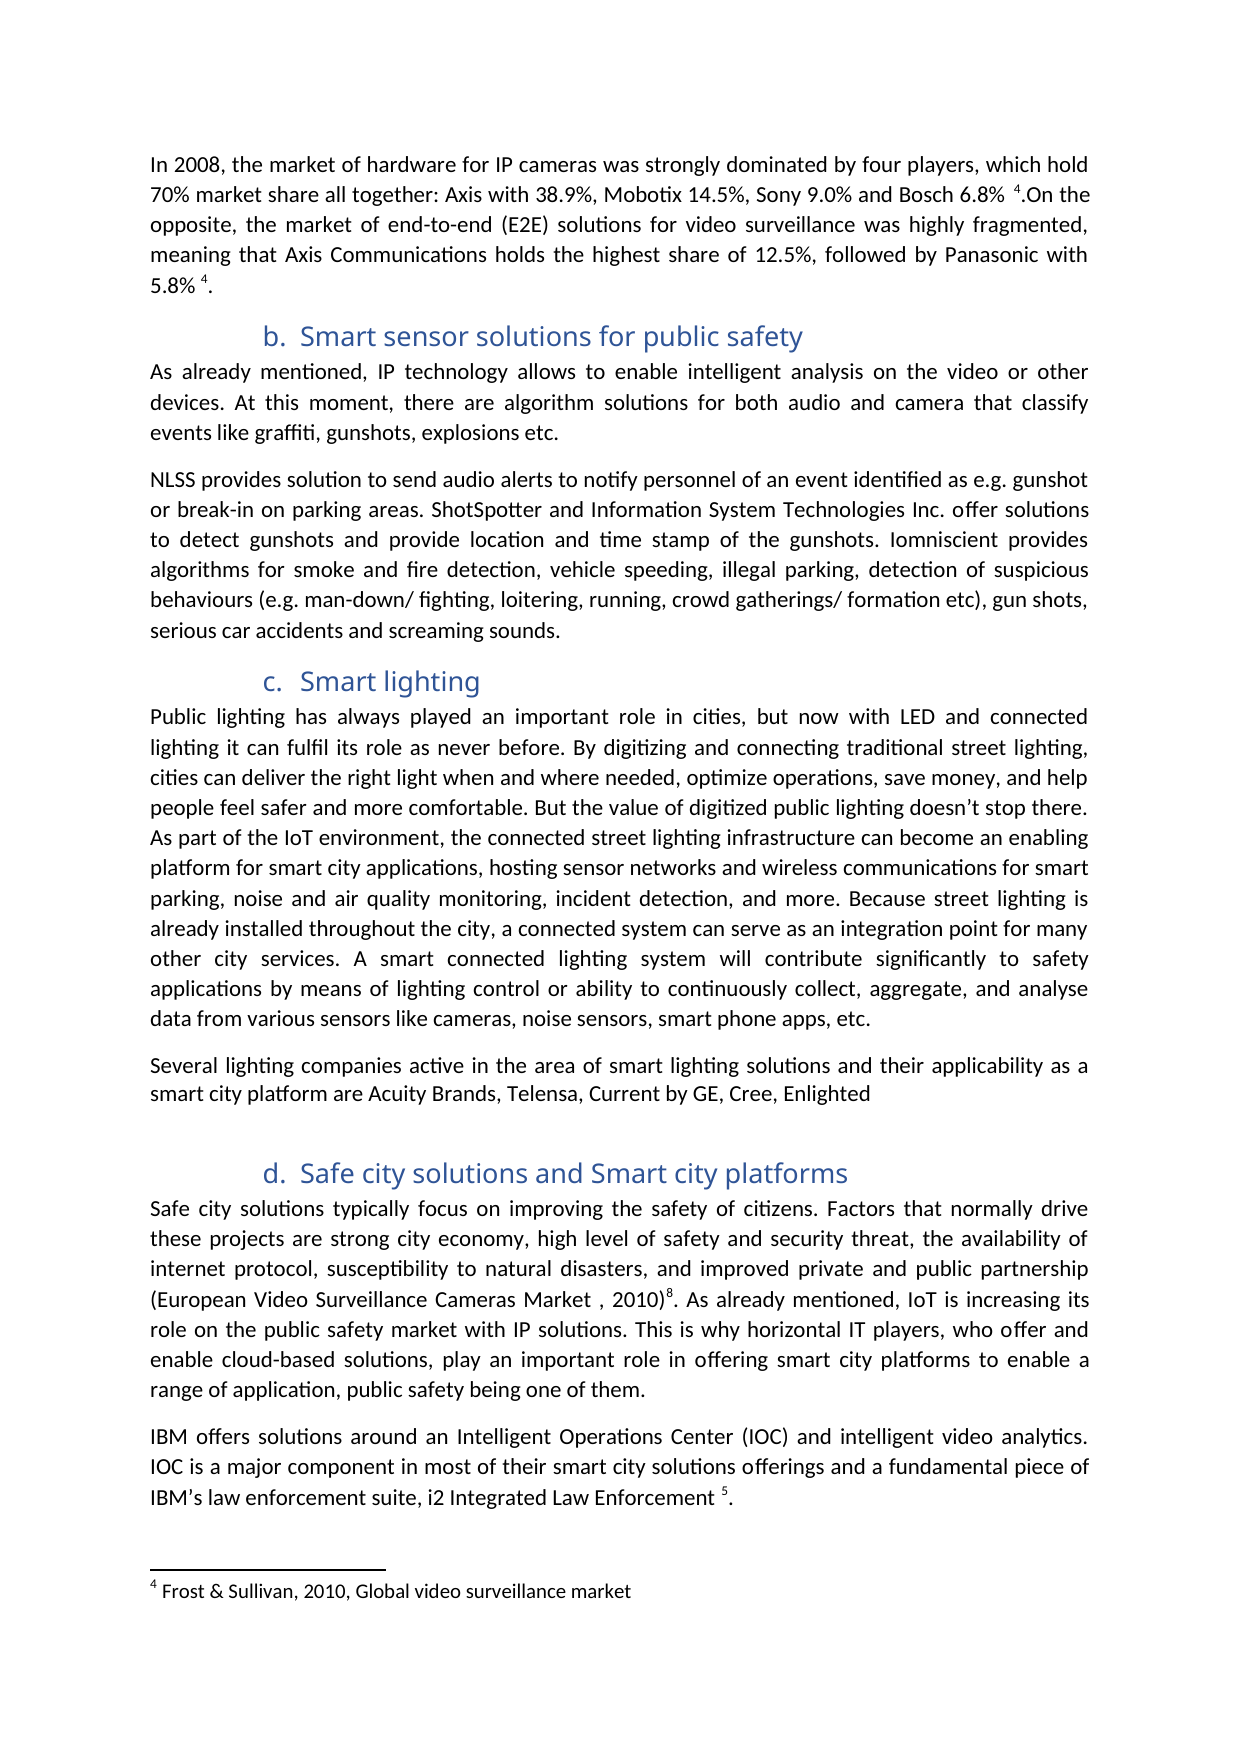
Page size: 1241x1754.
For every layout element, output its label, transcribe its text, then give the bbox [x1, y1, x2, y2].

text Safe city solutions typically focus on improving the safety of citizens. Factors that normally drive these projects are strong city economy, high level of safety and security threat, the availability of internet protocol, susceptibility to natural disasters, and improved private and public partnership (European Video Surveillance Cameras Market , 2010)8. As already mentioned, IoT is increasing its role on the public safety market with IP solutions. This is why horizontal IT players, who offer and enable cloud-based solutions, play an important role in offering smart city platforms to enable a range of application, public safety being one of them. [150, 1194, 1090, 1403]
text IBM offers solutions around an Intelligent Operations Center (IOC) and intelligent video analytics. IOC is a major component in most of their smart city solutions offerings and a fundamental piece of IBM’s law enforcement suite, i2 Integrated Law Enforcement . [150, 1422, 1090, 1511]
text Several lighting companies active in the area of smart lighting solutions and their applicability as a smart city platform are Acuity Brands, Telensa, Current by GE, Cree, Enlighted [150, 1051, 1090, 1107]
subtitle Smart lighting [262, 663, 1090, 699]
subtitle Smart sensor solutions for public safety [262, 318, 1090, 354]
text As already mentioned, IP technology allows to enable intelligent analysis on the video or other devices. At this moment, there are algorithm solutions for both audio and camera that classify events like graffiti, gunshots, explosions etc. [150, 357, 1090, 446]
subtitle Safe city solutions and Smart city platforms [262, 1154, 1090, 1191]
text NLSS provides solution to send audio alerts to notify personnel of an event identified as e.g. gunshot or break-in on parking areas. ShotSpotter and Information System Technologies Inc. offer solutions to detect gunshots and provide location and time stamp of the gunshots. Iomniscient provides algorithms for smoke and fire detection, vehicle speeding, illegal parking, detection of suspicious behaviours (e.g. man-down/ fighting, loitering, running, crowd gatherings/ formation etc), gun shots, serious car accidents and screaming sounds. [150, 465, 1090, 644]
text In 2008, the market of hardware for IP cameras was strongly dominated by four players, which hold 70% market share all together: Axis with 38.9%, Mobotix 14.5%, Sony 9.0% and Bosch 6.8% .On the opposite, the market of end-to-end (E2E) solutions for video surveillance was highly fragmented, meaning that Axis Communications holds the highest share of 12.5%, followed by Panasonic with 5.8% 4. [150, 150, 1090, 299]
text Public lighting has always played an important role in cities, but now with LED and connected lighting it can fulfil its role as never before. By digitizing and connecting traditional street lighting, cities can deliver the right light when and where needed, optimize operations, save money, and help people feel safer and more comfortable. But the value of digitized public lighting doesn’t stop there. As part of the IoT environment, the connected street lighting infrastructure can become an enabling platform for smart city applications, hosting sensor networks and wireless communications for smart parking, noise and air quality monitoring, incident detection, and more. Because street lighting is already installed throughout the city, a connected system can serve as an integration point for many other city services. A smart connected lighting system will contribute significantly to safety applications by means of lighting control or ability to continuously collect, aggregate, and analyse data from various sensors like cameras, noise sensors, smart phone apps, etc. [150, 702, 1090, 1033]
